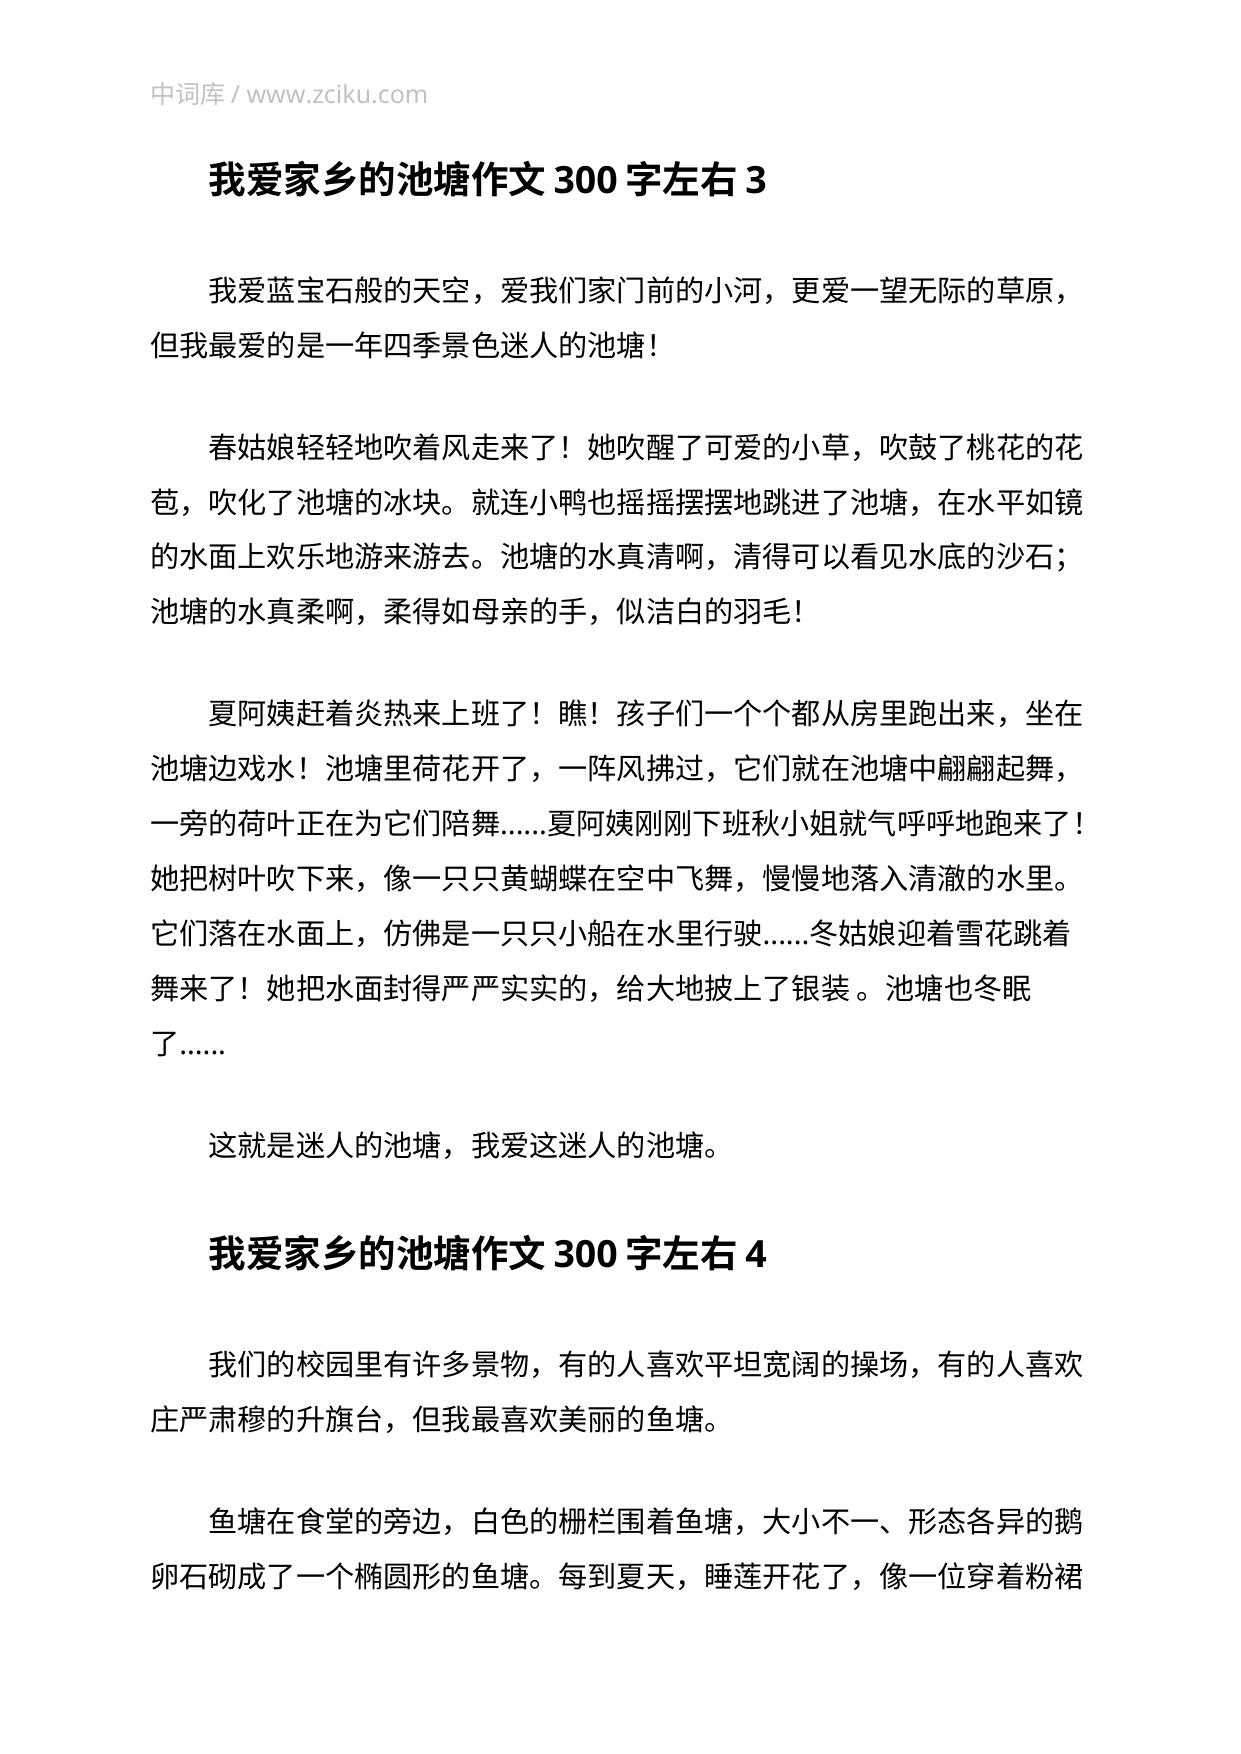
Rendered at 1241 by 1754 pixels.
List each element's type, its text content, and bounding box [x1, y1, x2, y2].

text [150, 1498, 1090, 1596]
text 春姑娘轻轻地吹着风走来了！她吹醒了可爱的小草，吹鼓了桃花的花苞，吹化了池塘的冰块。就连小鸭也摇摇摆摆地跳进了池塘，在水平如镜的水面上欢乐地游来游去。池塘的水真清啊，清得可以看见水底的沙石；池塘的水真柔啊，柔得如母亲的手，似洁白的羽毛！ [150, 424, 1090, 631]
text 夏阿姨赶着炎热来上班了！瞧！孩子们一个个都从房里跑出来，坐在池塘边戏水！池塘里荷花开了，一阵风拂过，它们就在池塘中翩翩起舞，一旁的荷叶正在为它们陪舞......夏阿姨刚刚下班秋小姐就气呼呼地跑来了！她把树叶吹下来，像一只只黄蝴蝶在空中飞舞，慢慢地落入清澈的水里。它们落在水面上，仿佛是一只只小船在水里行驶......冬姑娘迎着雪花跳着舞来了！她把水面封得严严实实的，给大地披上了银装 。池塘也冬眠了...... [150, 691, 1090, 1063]
text 我们的校园里有许多景物，有的人喜欢平坦宽阔的操场，有的人喜欢庄严肃穆的升旗台，但我最喜欢美丽的鱼塘。 [150, 1342, 1090, 1439]
text 我爱家乡的池塘作文300字左右4 [150, 1224, 1090, 1278]
text 这就是迷人的池塘，我爱这迷人的池塘。 [150, 1122, 1090, 1164]
text 我爱蓝宝石般的天空，爱我们家门前的小河，更爱一望无际的草原，但我最爱的是一年四季景色迷人的池塘！ [150, 268, 1090, 365]
text 我爱家乡的池塘作文300字左右3 [150, 150, 1090, 204]
